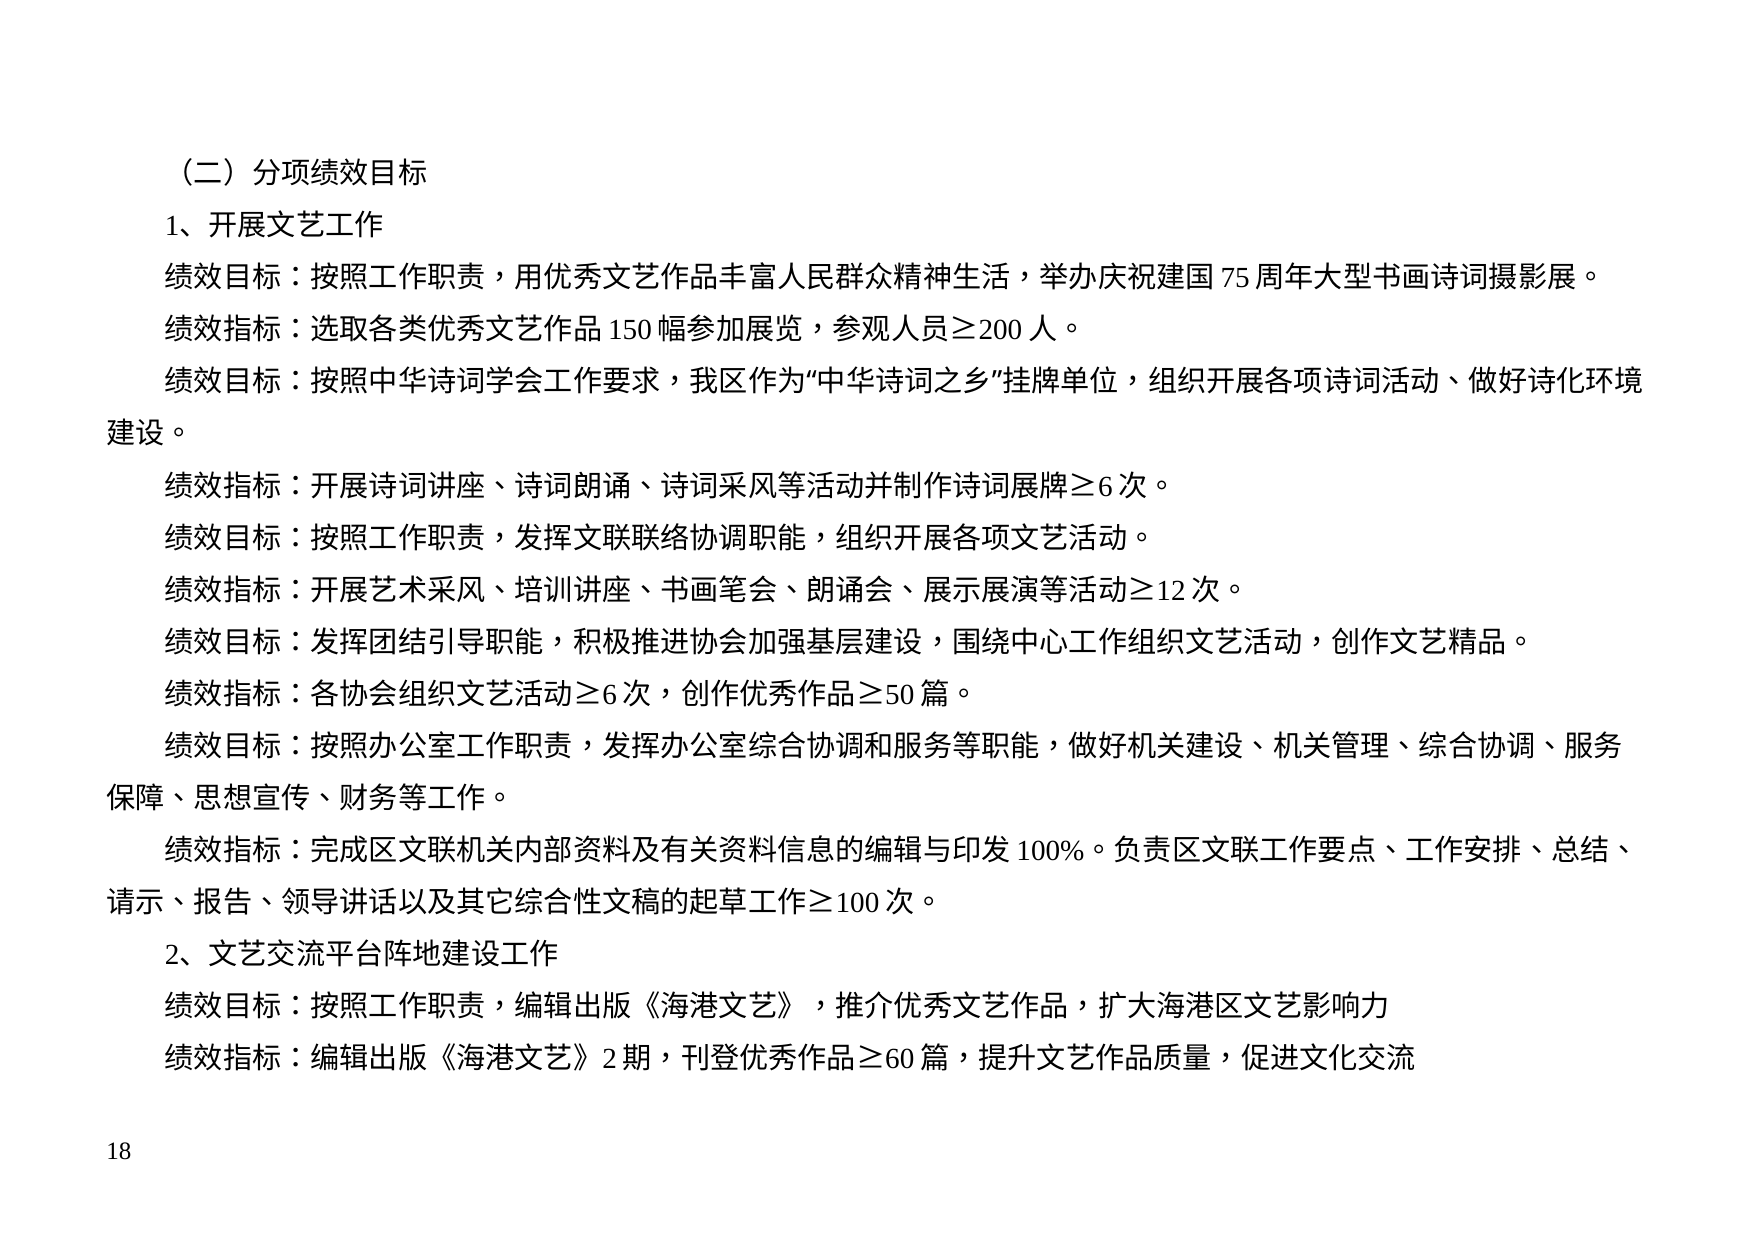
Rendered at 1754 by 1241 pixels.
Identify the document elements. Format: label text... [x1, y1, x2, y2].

text 绩效指标：选取各类优秀文艺作品150幅参加展览，参观人员≥200人。 [106, 298, 1648, 350]
text 绩效目标：按照办公室工作职责，发挥办公室综合协调和服务等职能，做好机关建设、机关管理、综合协调、服务保障、思想宣传、财务等工作。 [106, 715, 1648, 819]
text 绩效目标：按照中华诗词学会工作要求，我区作为“中华诗词之乡”挂牌单位，组织开展各项诗词活动、做好诗化环境建设。 [106, 350, 1648, 454]
text 2、文艺交流平台阵地建设工作 [106, 923, 1648, 975]
text 1、开展文艺工作 [106, 194, 1648, 246]
text 绩效指标：编辑出版《海港文艺》2期，刊登优秀作品≥60篇，提升文艺作品质量，促进文化交流 [106, 1027, 1648, 1079]
text 绩效指标：各协会组织文艺活动≥6次，创作优秀作品≥50篇。 [106, 663, 1648, 715]
text 绩效目标：发挥团结引导职能，积极推进协会加强基层建设，围绕中心工作组织文艺活动，创作文艺精品。 [106, 611, 1648, 663]
text 绩效指标：开展艺术采风、培训讲座、书画笔会、朗诵会、展示展演等活动≥12次。 [106, 558, 1648, 611]
text 绩效目标：按照工作职责，编辑出版《海港文艺》，推介优秀文艺作品，扩大海港区文艺影响力 [106, 975, 1648, 1027]
text 绩效指标：完成区文联机关内部资料及有关资料信息的编辑与印发100%。负责区文联工作要点、工作安排、总结、请示、报告、领导讲话以及其它综合性文稿的起草工作≥100次。 [106, 819, 1648, 923]
text 绩效指标：开展诗词讲座、诗词朗诵、诗词采风等活动并制作诗词展牌≥6次。 [106, 454, 1648, 506]
text （二）分项绩效目标 [106, 142, 1648, 194]
text 绩效目标：按照工作职责，发挥文联联络协调职能，组织开展各项文艺活动。 [106, 506, 1648, 558]
text 绩效目标：按照工作职责，用优秀文艺作品丰富人民群众精神生活，举办庆祝建国75周年大型书画诗词摄影展。 [106, 246, 1648, 298]
